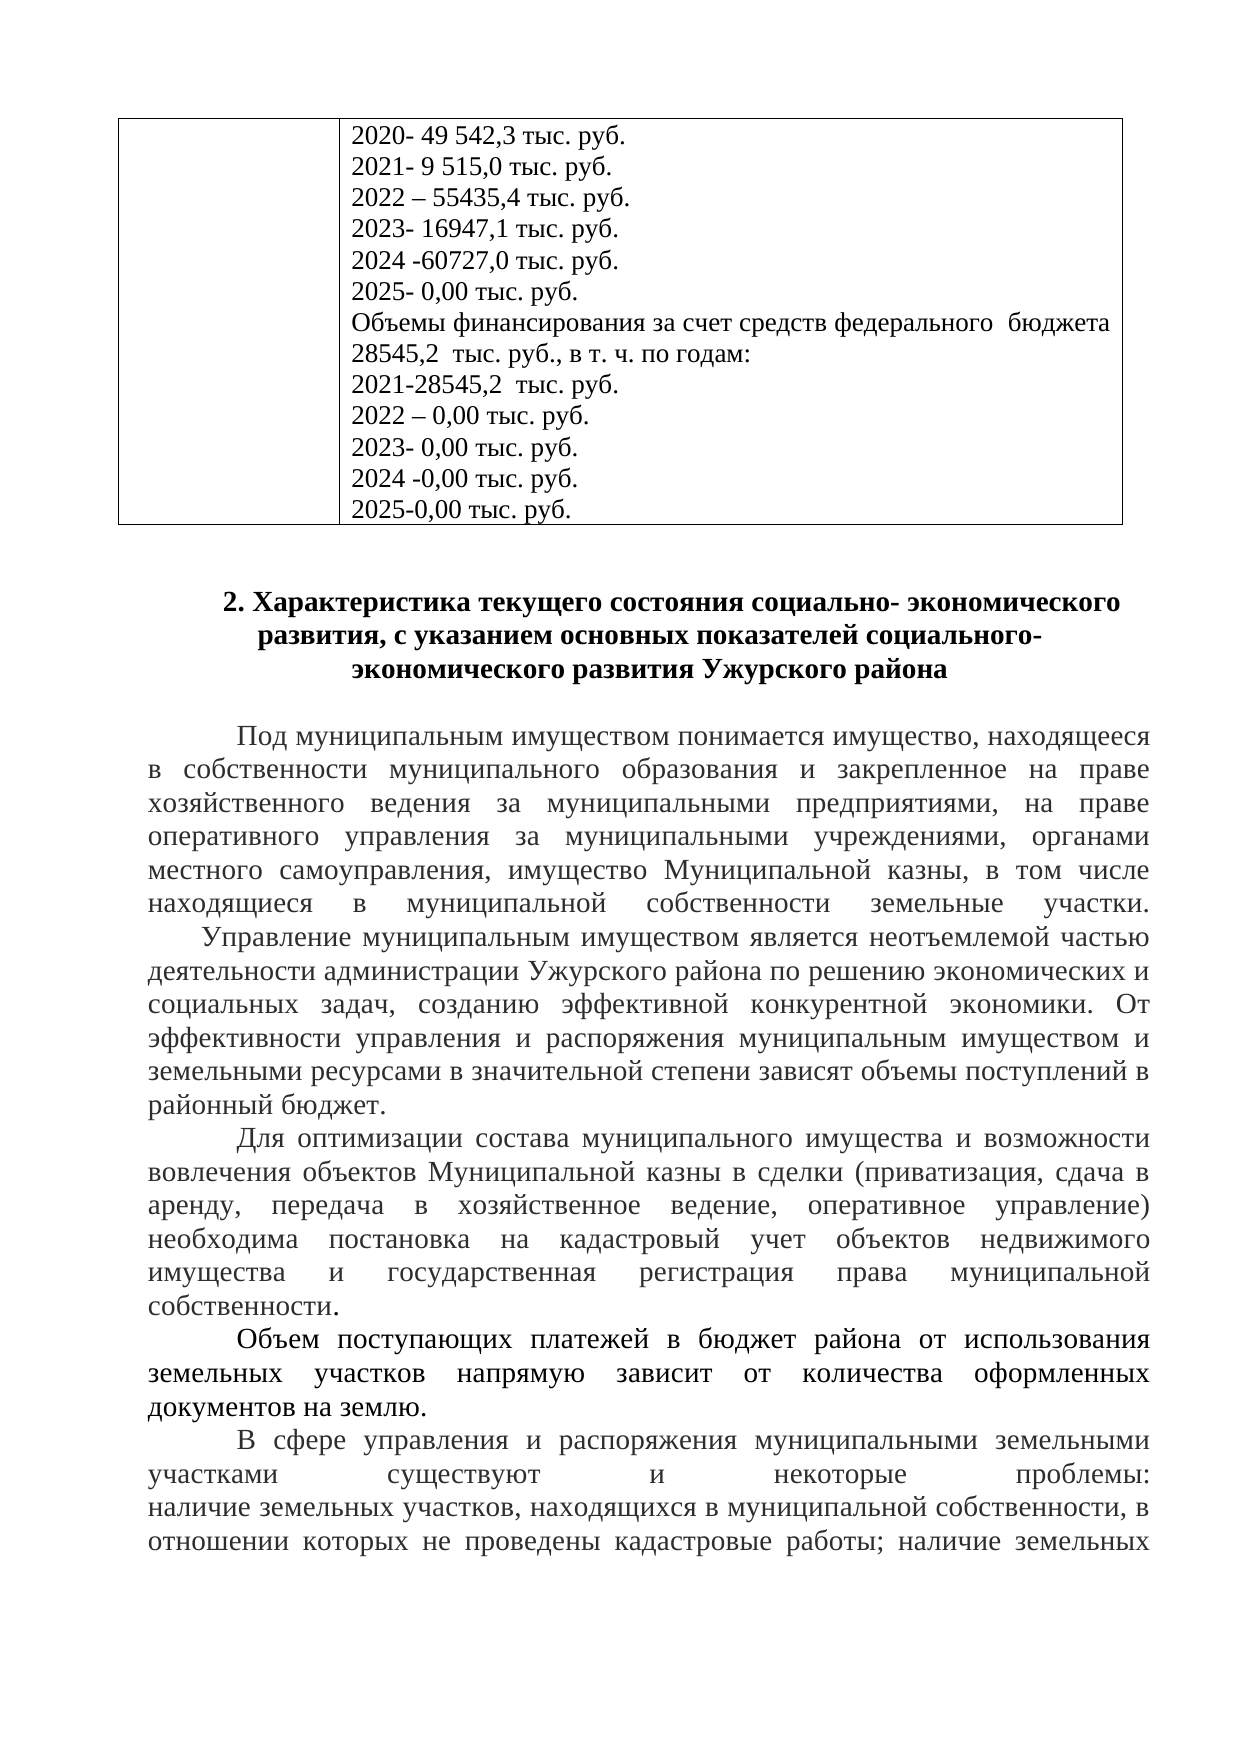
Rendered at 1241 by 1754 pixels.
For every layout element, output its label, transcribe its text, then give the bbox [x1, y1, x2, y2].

text Для оптимизации состава муниципального имущества и возможности вовлечения объектов Муниципальной казны в сделки (приватизация, сдача в аренду, передача в хозяйственное ведение, оперативное управление) необходима постановка на кадастровый учет объектов недвижимого имущества и государственная регистрация права муниципальной собственности. [148, 1120, 1152, 1322]
list Характеристика текущего состояния социально- экономического развития, с указанием основных показателей социального- экономического развития Ужурского района [148, 584, 1152, 684]
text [148, 1422, 1152, 1556]
text Объем поступающих платежей в бюджет района от использования земельных участков напрямую зависит от количества оформленных документов на землю. [148, 1322, 1152, 1422]
text Под муниципальным имуществом понимается имущество, находящееся в собственности муниципального образования и закрепленное на праве хозяйственного ведения за муниципальными предприятиями, на праве оперативного управления за муниципальными учреждениями, органами местного самоуправления, имущество Муниципальной казны, в том числе находящиеся в муниципальной собственности земельные участки. Управление муниципальным имуществом является неотъемлемой частью деятельности администрации Ужурского района по решению экономических и социальных задач, созданию эффективной конкурентной экономики. От эффективности управления и распоряжения муниципальным имуществом и земельными ресурсами в значительной степени зависят объемы поступлений в районный бюджет. [148, 718, 1152, 1120]
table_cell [119, 119, 339, 524]
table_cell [340, 119, 1122, 524]
